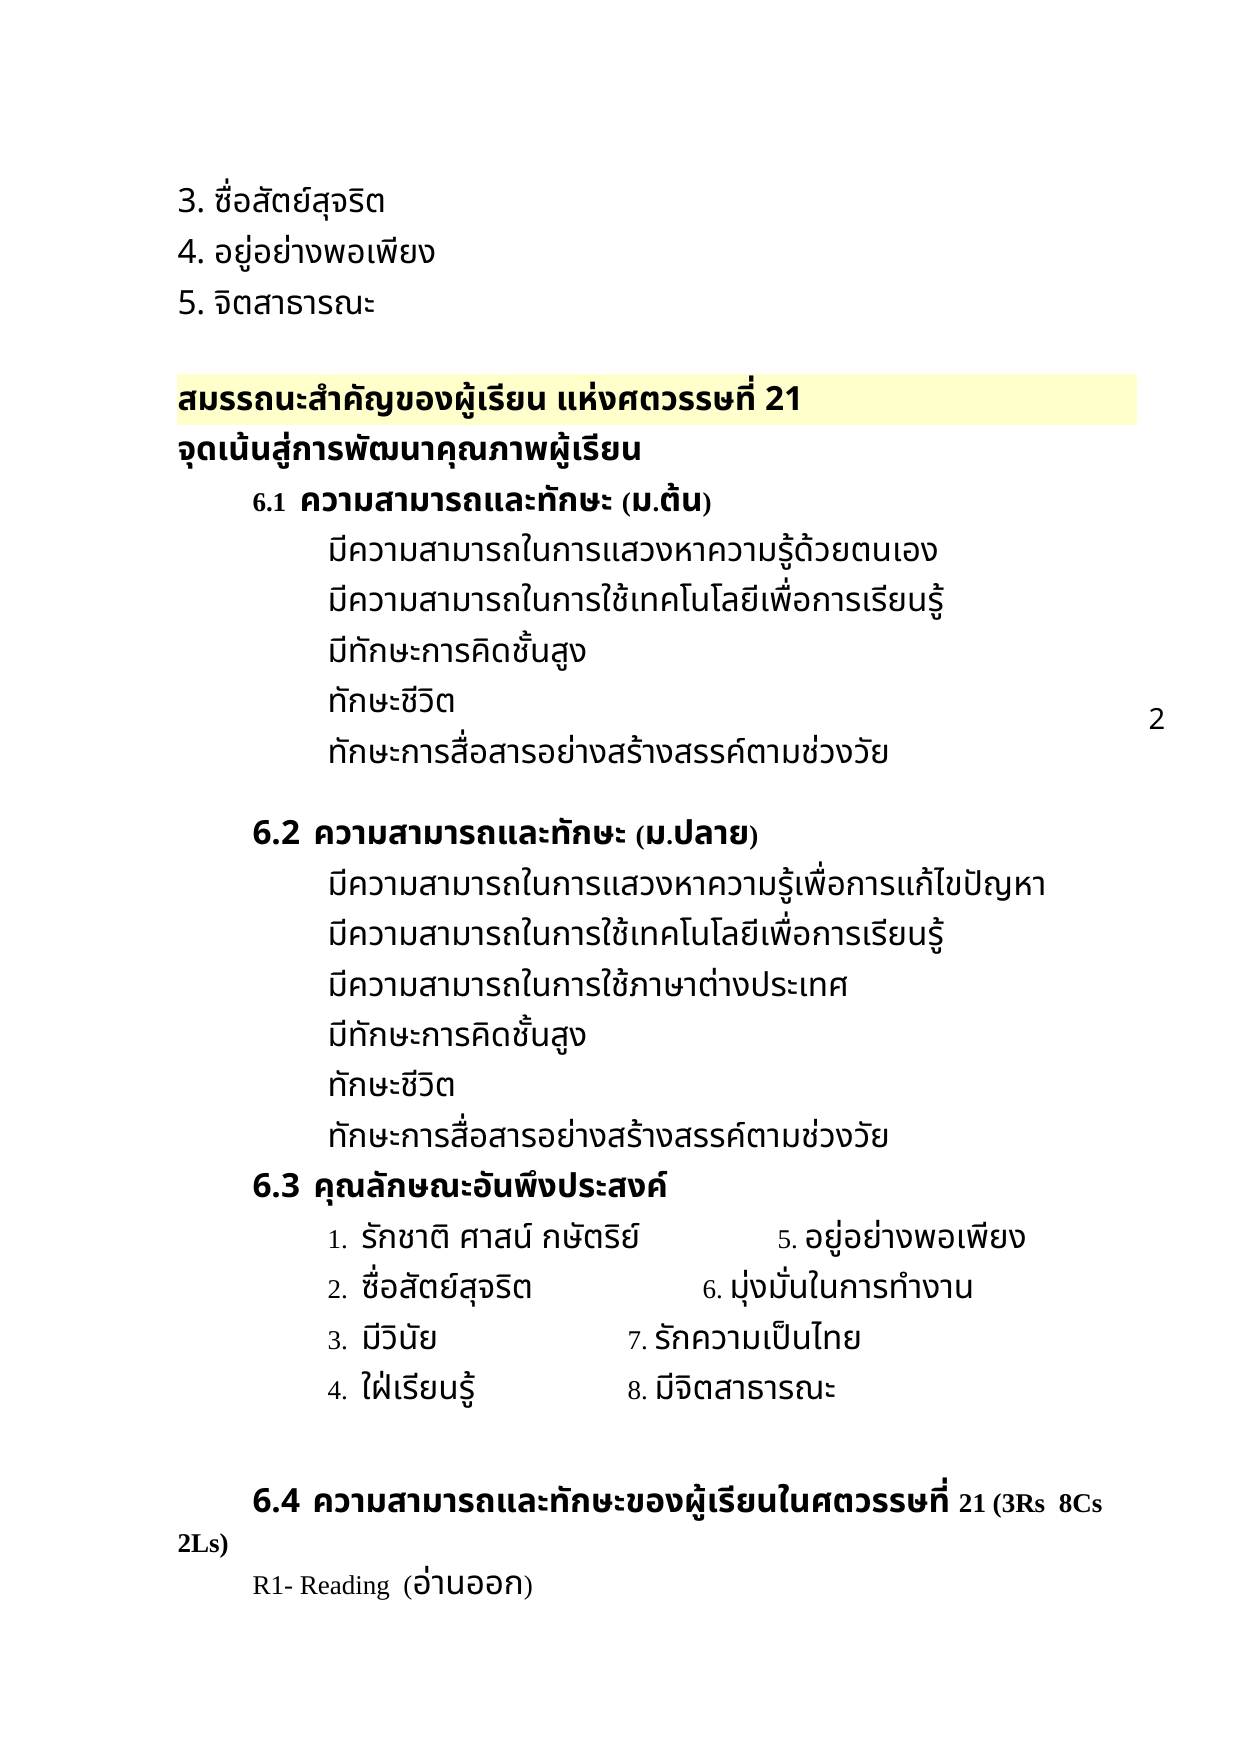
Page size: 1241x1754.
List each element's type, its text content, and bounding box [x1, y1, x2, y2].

text สมรรถนะสำคัญของผู้เรียน แห่งศตวรรษที่ 21 [177, 374, 1137, 425]
text 6.3 คุณลักษณะอันพึงประสงค์ [177, 1162, 1137, 1213]
text 6.2 ความสามารถและทักษะ (ม.ปลาย) [177, 809, 1137, 860]
text มีทักษะการคิดชั้นสูง [177, 627, 1137, 677]
text ทักษะการสื่อสารอย่างสร้างสรรค์ตามช่วงวัย [177, 1112, 1137, 1162]
text จุดเน้นสู่การพัฒนาคุณภาพผู้เรียน [177, 425, 1137, 476]
text 4. ใฝ่เรียนรู้ 8. มีจิตสาธารณะ [177, 1364, 1137, 1414]
text มีความสามารถในการแสวงหาความรู้ด้วยตนเอง [177, 526, 1137, 576]
text 4. อยู่อย่างพอเพียง [177, 228, 1137, 278]
text มีความสามารถในการแสวงหาความรู้เพื่อการแก้ไขปัญหา [177, 860, 1137, 910]
text มีความสามารถในการใช้เทคโนโลยีเพื่อการเรียนรู้ [177, 576, 1137, 627]
text 2. ซื่อสัตย์สุจริต 6. มุ่งมั่นในการทำงาน [177, 1263, 1137, 1314]
text 5. จิตสาธารณะ [177, 278, 1137, 329]
text ทักษะชีวิต [177, 1061, 1137, 1112]
text ทักษะชีวิต [177, 677, 1137, 728]
text 1. รักชาติ ศาสน์ กษัตริย์ 5. อยู่อย่างพอเพียง [177, 1213, 1137, 1263]
text มีทักษะการคิดชั้นสูง [177, 1011, 1137, 1061]
text 6.1 ความสามารถและทักษะ (ม.ต้น) [177, 476, 1137, 526]
text มีความสามารถในการใช้ภาษาต่างประเทศ [177, 961, 1137, 1011]
text R1- Reading (อ่านออก) [177, 1559, 1181, 1609]
text ทักษะการสื่อสารอย่างสร้างสรรค์ตามช่วงวัย [177, 728, 1137, 778]
text มีความสามารถในการใช้เทคโนโลยีเพื่อการเรียนรู้ [177, 910, 1137, 961]
text 3. มีวินัย 7. รักความเป็นไทย [177, 1314, 1137, 1364]
text 6.4 ความสามารถและทักษะของผู้เรียนในศตวรรษที่ 21 (3Rs 8Cs 2Ls) [177, 1477, 1137, 1559]
text 3. ซื่อสัตย์สุจริต [177, 177, 1137, 228]
